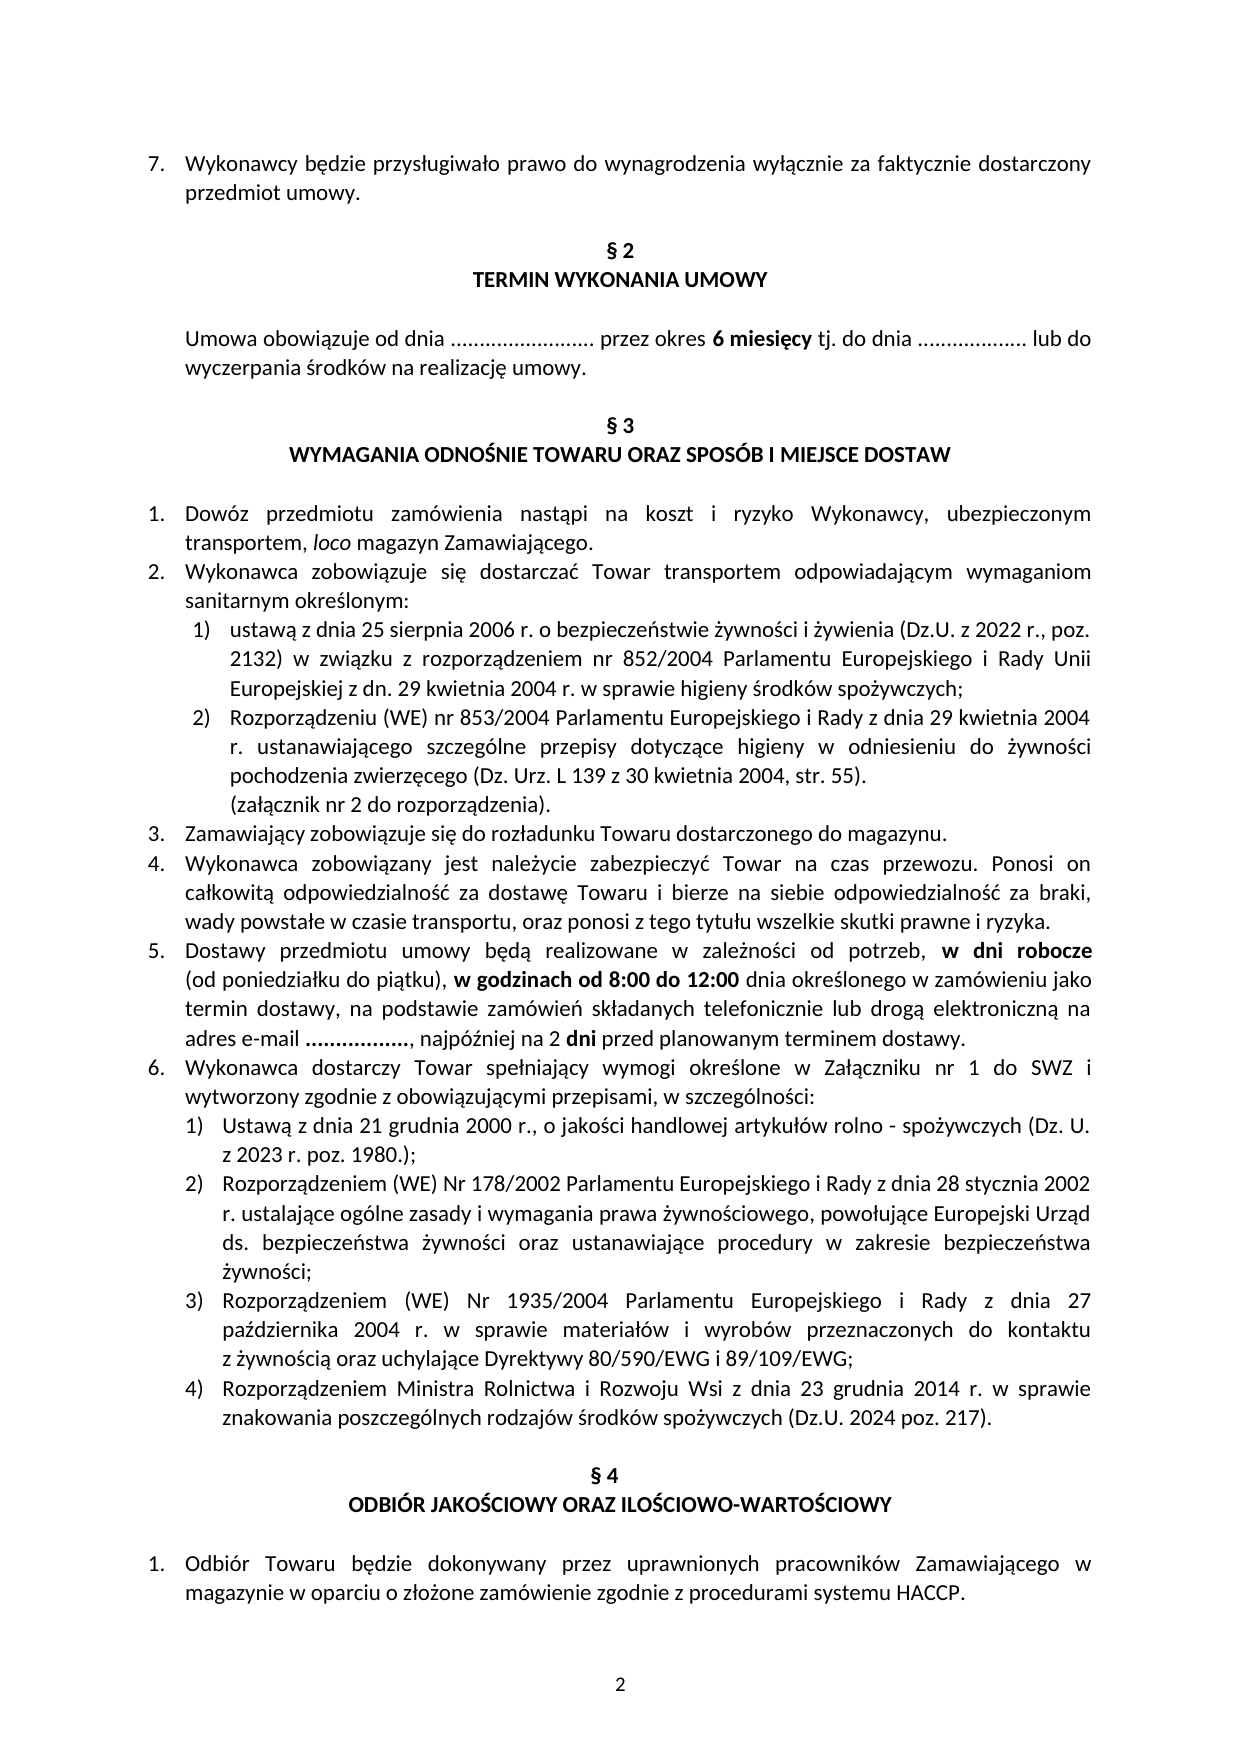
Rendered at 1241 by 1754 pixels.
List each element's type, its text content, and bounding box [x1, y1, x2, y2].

list Rozporządzeniem Ministra Rolnictwa i Rozwoju Wsi z dnia 23 grudnia 2014 r. w sprawie znakowania poszczególnych rodzajów środków spożywczych (Dz.U. 2024 poz. 217). [185, 1373, 1092, 1431]
list Wykonawca zobowiązany jest należycie zabezpieczyć Towar na czas przewozu. Ponosi on całkowitą odpowiedzialność za dostawę Towaru i bierze na siebie odpowiedzialność za braki, wady powstałe w czasie transportu, oraz ponosi z tego tytułu wszelkie skutki prawne i ryzyka. [148, 848, 1092, 935]
list Rozporządzeniem (WE) Nr 1935/2004 Parlamentu Europejskiego i Rady z dnia 27 października 2004 r. w sprawie materiałów i wyrobów przeznaczonych do kontaktu z żywnością oraz uchylające Dyrektywy 80/590/EWG i 89/109/EWG; [185, 1285, 1092, 1373]
list Odbiór Towaru będzie dokonywany przez uprawnionych pracowników Zamawiającego w magazynie w oparciu o złożone zamówienie zgodnie z procedurami systemu HACCP. [148, 1548, 1092, 1606]
text ODBIÓR JAKOŚCIOWY ORAZ ILOŚCIOWO-WARTOŚCIOWY [148, 1489, 1092, 1518]
list Ustawą z dnia 21 grudnia 2000 r., o jakości handlowej artykułów rolno - spożywczych (Dz. U. z 2023 r. poz. 1980.); [185, 1110, 1092, 1168]
list Dostawy przedmiotu umowy będą realizowane w zależności od potrzeb, w dni robocze (od poniedziałku do piątku), w godzinach od 8:00 do 12:00 dnia określonego w zamówieniu jako termin dostawy, na podstawie zamówień składanych telefonicznie lub drogą elektroniczną na adres e-mail ................., najpóźniej na 2 dni przed planowanym terminem dostawy. [148, 935, 1092, 1052]
text WYMAGANIA ODNOŚNIE TOWARU ORAZ SPOSÓB I MIEJSCE DOSTAW [148, 439, 1092, 468]
list Rozporządzeniu (WE) nr 853/2004 Parlamentu Europejskiego i Rady z dnia 29 kwietnia 2004 r. ustanawiającego szczególne przepisy dotyczące higieny w odniesieniu do żywności pochodzenia zwierzęcego (Dz. Urz. L 139 z 30 kwietnia 2004, str. 55). [192, 702, 1092, 789]
list Zamawiający zobowiązuje się do rozładunku Towaru dostarczonego do magazynu. [148, 818, 1092, 848]
text § 3 [148, 410, 1092, 439]
list Rozporządzeniem (WE) Nr 178/2002 Parlamentu Europejskiego i Rady z dnia 28 stycznia 2002 r. ustalające ogólne zasady i wymagania prawa żywnościowego, powołujące Europejski Urząd ds. bezpieczeństwa żywności oraz ustanawiające procedury w zakresie bezpieczeństwa żywności; [185, 1168, 1092, 1285]
text § 4 [516, 1460, 1092, 1489]
list Dowóz przedmiotu zamówienia nastąpi na koszt i ryzyko Wykonawcy, ubezpieczonym transportem, loco magazyn Zamawiającego. [148, 498, 1092, 556]
list Wykonawcy będzie przysługiwało prawo do wynagrodzenia wyłącznie za faktycznie dostarczony przedmiot umowy. [148, 148, 1092, 206]
list ustawą z dnia 25 sierpnia 2006 r. o bezpieczeństwie żywności i żywienia (Dz.U. z 2022 r., poz. 2132) w związku z rozporządzeniem nr 852/2004 Parlamentu Europejskiego i Rady Unii Europejskiej z dn. 29 kwietnia 2004 r. w sprawie higieny środków spożywczych; [192, 614, 1092, 702]
text § 2 [148, 235, 1092, 264]
text TERMIN WYKONANIA UMOWY [148, 264, 1092, 293]
list Wykonawca zobowiązuje się dostarczać Towar transportem odpowiadającym wymaganiom sanitarnym określonym: [148, 556, 1092, 614]
text Umowa obowiązuje od dnia ......................... przez okres 6 miesięcy tj. do dnia ................... lub do wyczerpania środków na realizację umowy. [185, 323, 1092, 381]
list Wykonawca dostarczy Towar spełniający wymogi określone w Załączniku nr 1 do SWZ i wytworzony zgodnie z obowiązującymi przepisami, w szczególności: [148, 1052, 1092, 1110]
text (załącznik nr 2 do rozporządzenia). [148, 789, 1092, 818]
